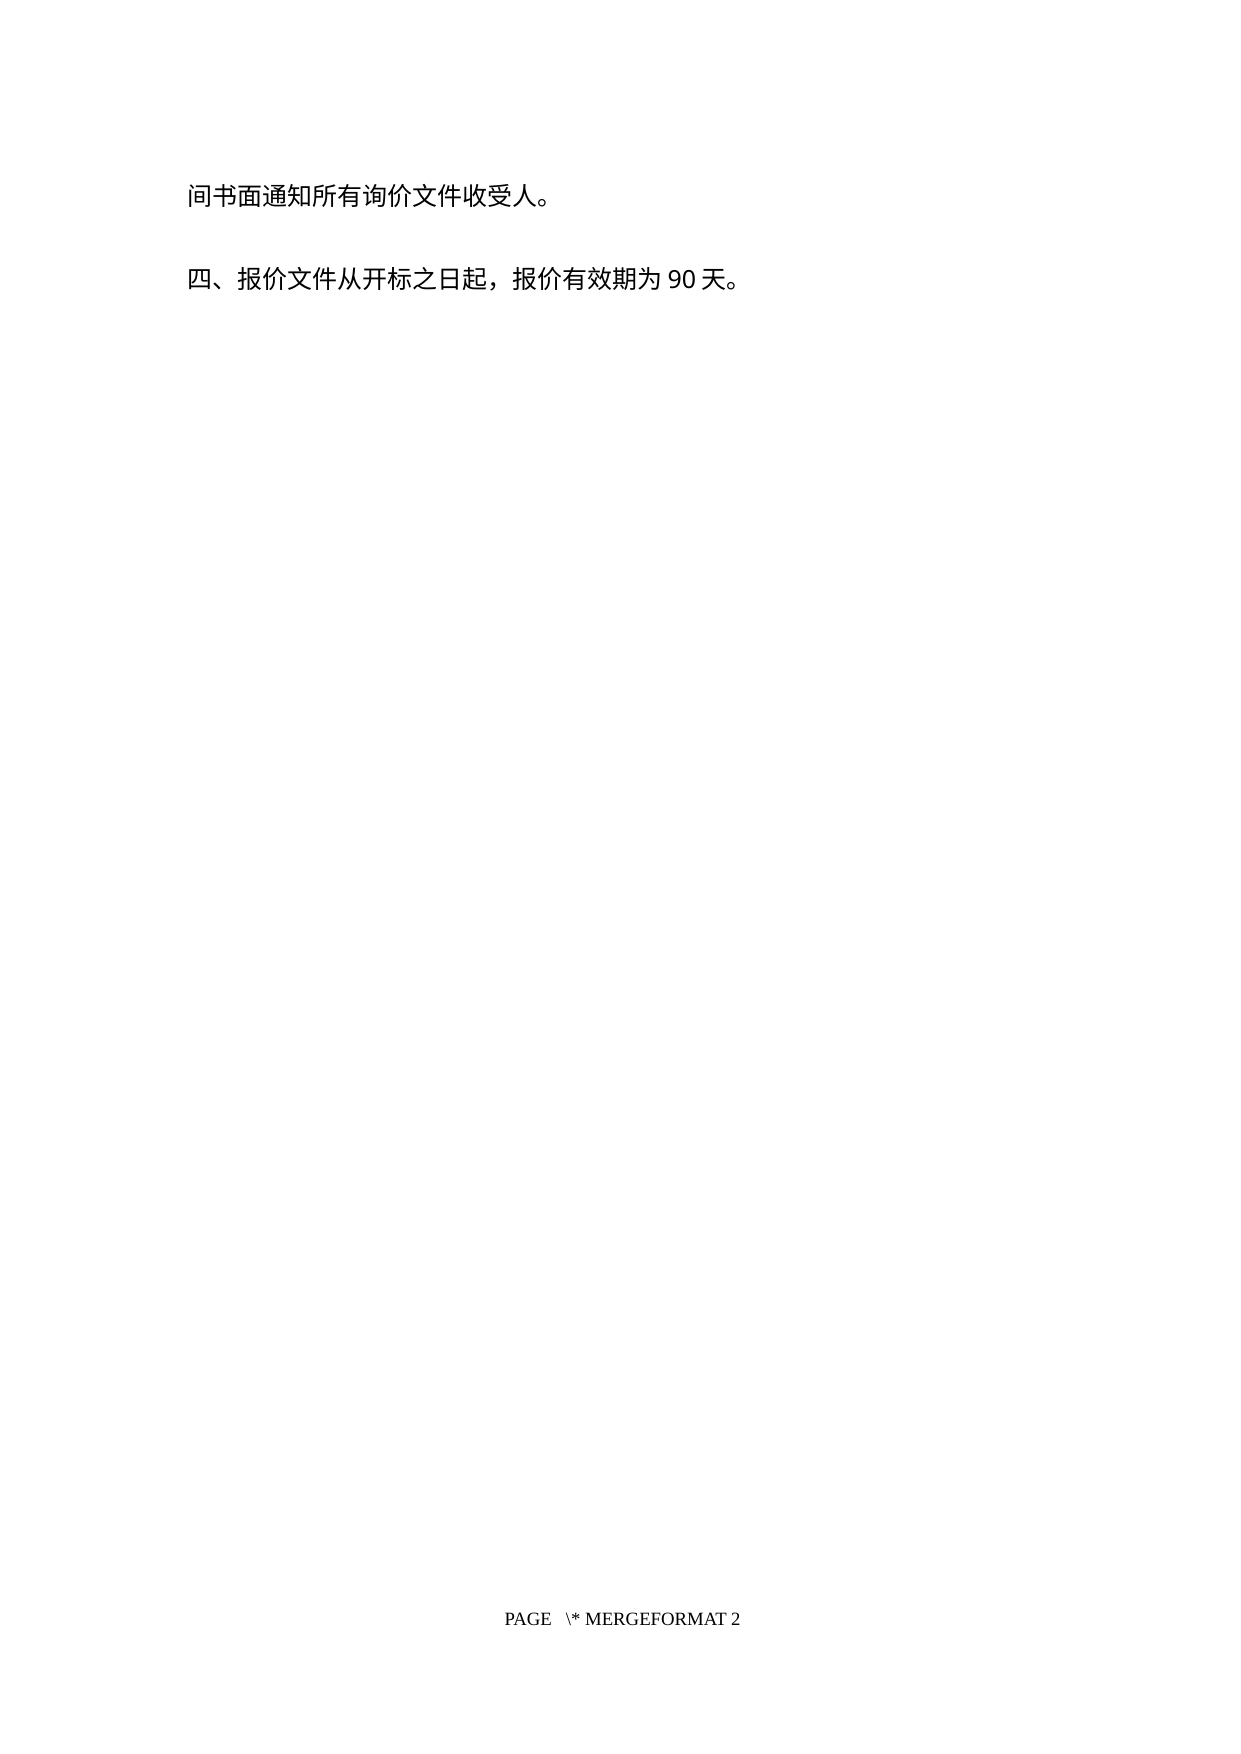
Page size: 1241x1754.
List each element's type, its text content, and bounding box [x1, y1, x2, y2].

text 四、报价文件从开标之日起，报价有效期为90天。 [187, 245, 1053, 310]
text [187, 162, 1053, 227]
